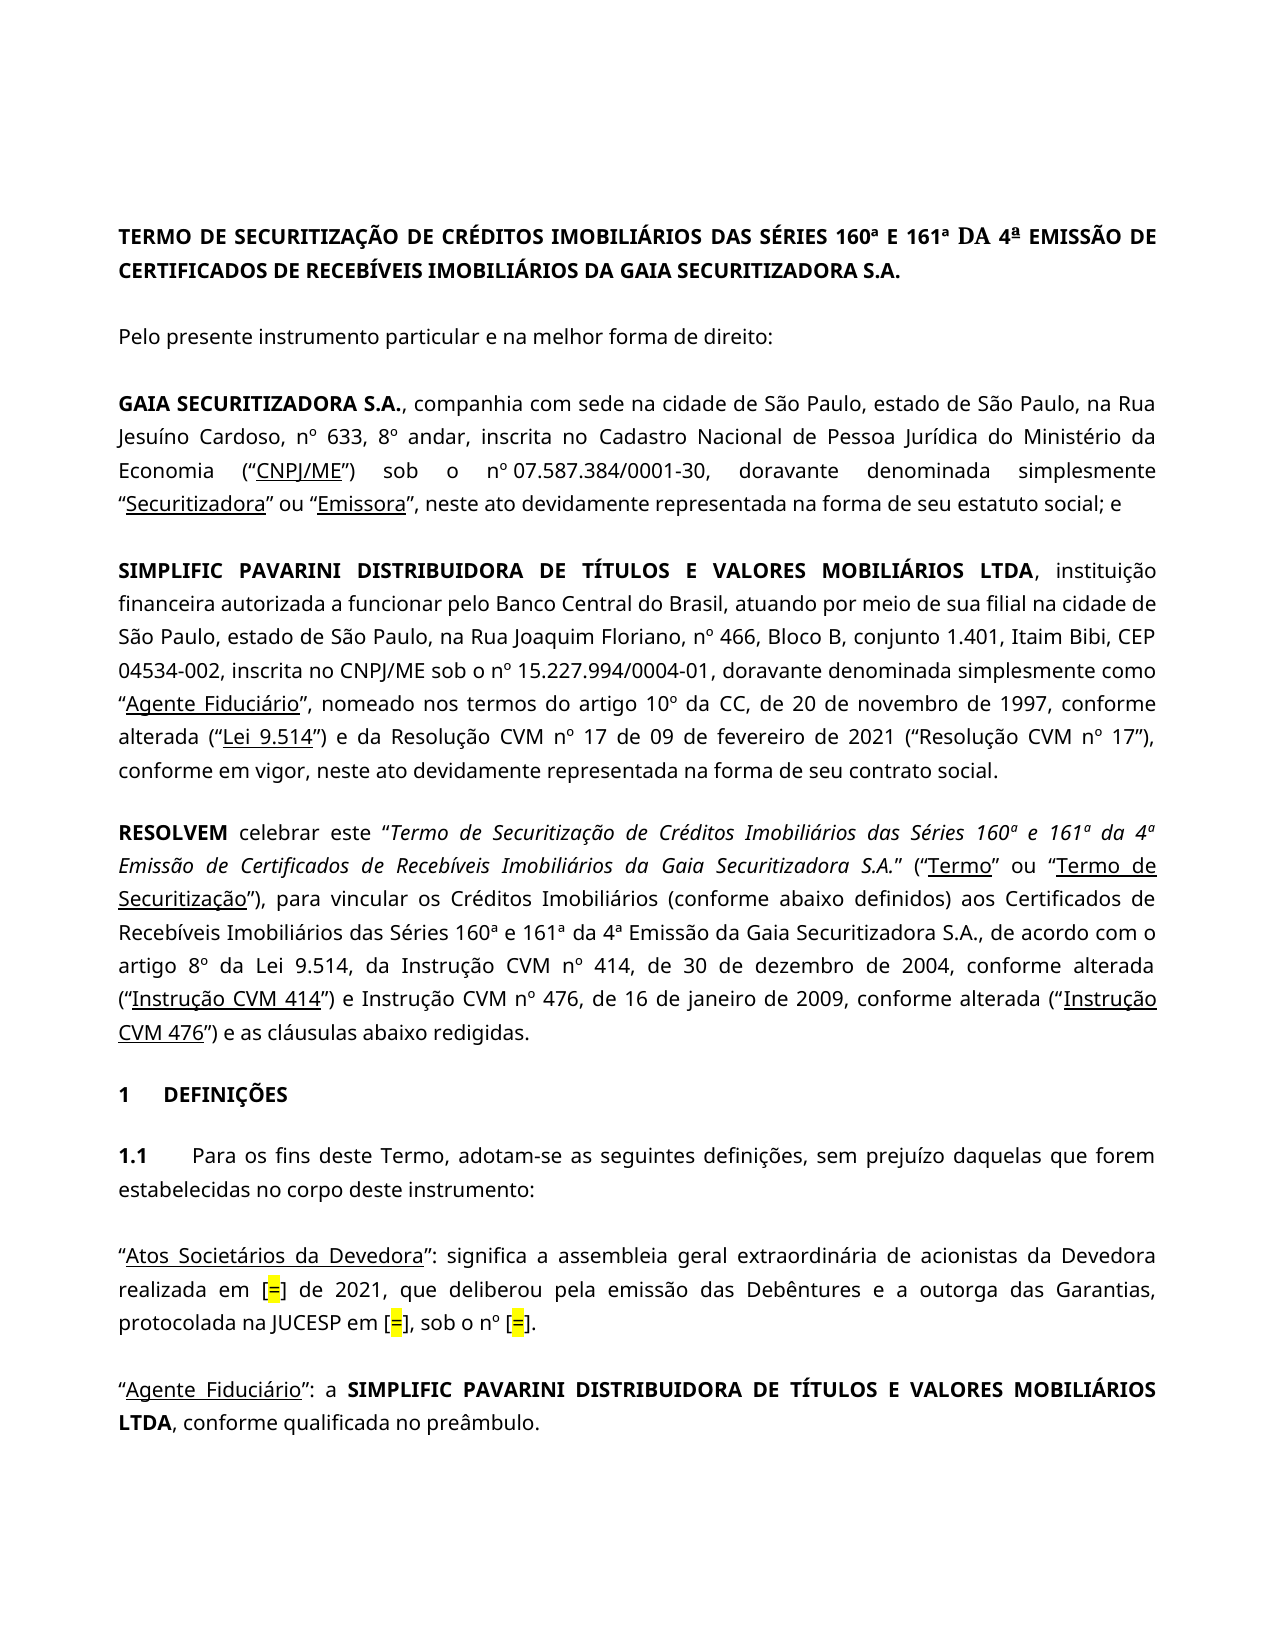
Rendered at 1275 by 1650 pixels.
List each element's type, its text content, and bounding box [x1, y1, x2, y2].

text “Agente Fiduciário”: a Simplific Pavarini Distribuidora De Títulos E Valores Mobiliários Ltda, conforme qualificada no preâmbulo. [118, 1370, 1157, 1437]
subtitle DEFINIÇÕES [118, 1080, 1157, 1108]
text Termo de Securitização de Créditos Imobiliários DAS SÉRIES 160ª e 161ª da 4ª Emissão de Certificados de Recebíveis Imobiliários da Gaia Securitizadora S.A. [118, 218, 1157, 285]
text “Atos Societários da Devedora”: significa a assembleia geral extraordinária de acionistas da Devedora realizada em [=] de 2021, que deliberou pela emissão das Debêntures e a outorga das Garantias, protocolada na JUCESP em [=], sob o nº [=]. [118, 1237, 1157, 1337]
text Simplific Pavarini Distribuidora De Títulos E Valores Mobiliários Ltda, instituição financeira autorizada a funcionar pelo Banco Central do Brasil, atuando por meio de sua filial na cidade de São Paulo, estado de São Paulo, na Rua Joaquim Floriano, nº 466, Bloco B, conjunto 1.401, Itaim Bibi, CEP 04534-002, inscrita no CNPJ/ME sob o nº 15.227.994/0004-01, doravante denominada simplesmente como “Agente Fiduciário”, nomeado nos termos do artigo 10º da CC, de 20 de novembro de 1997, conforme alterada (“Lei 9.514”) e da Resolução CVM nº 17 de 09 de fevereiro de 2021 (“Resolução CVM nº 17”), conforme em vigor, neste ato devidamente representada na forma de seu contrato social. [118, 551, 1157, 785]
list Resolvem celebrar este “Termo de Securitização de Créditos Imobiliários das Séries 160ª e 161ª da 4ª Emissão de Certificados de Recebíveis Imobiliários da Gaia Securitizadora S.A.” (“Termo” ou “Termo de Securitização”), para vincular os Créditos Imobiliários (conforme abaixo definidos) aos Certificados de Recebíveis Imobiliários das Séries 160ª e 161ª da 4ª Emissão da Gaia Securitizadora S.A., de acordo com o artigo 8º da Lei 9.514, da Instrução CVM nº 414, de 30 de dezembro de 2004, conforme alterada (“Instrução CVM 414”) e Instrução CVM nº 476, de 16 de janeiro de 2009, conforme alterada (“Instrução CVM 476”) e as cláusulas abaixo redigidas. [118, 813, 1157, 1047]
subtitle Para os fins deste Termo, adotam-se as seguintes definições, sem prejuízo daquelas que forem estabelecidas no corpo deste instrumento: [118, 1137, 1157, 1204]
text Gaia Securitizadora S.A., companhia com sede na cidade de São Paulo, estado de São Paulo, na Rua Jesuíno Cardoso, nº 633, 8º andar, inscrita no Cadastro Nacional de Pessoa Jurídica do Ministério da Economia (“CNPJ/ME”) sob o nº 07.587.384/0001-30, doravante denominada simplesmente “Securitizadora” ou “Emissora”, neste ato devidamente representada na forma de seu estatuto social; e [118, 385, 1157, 518]
text Pelo presente instrumento particular e na melhor forma de direito: [118, 318, 1157, 351]
